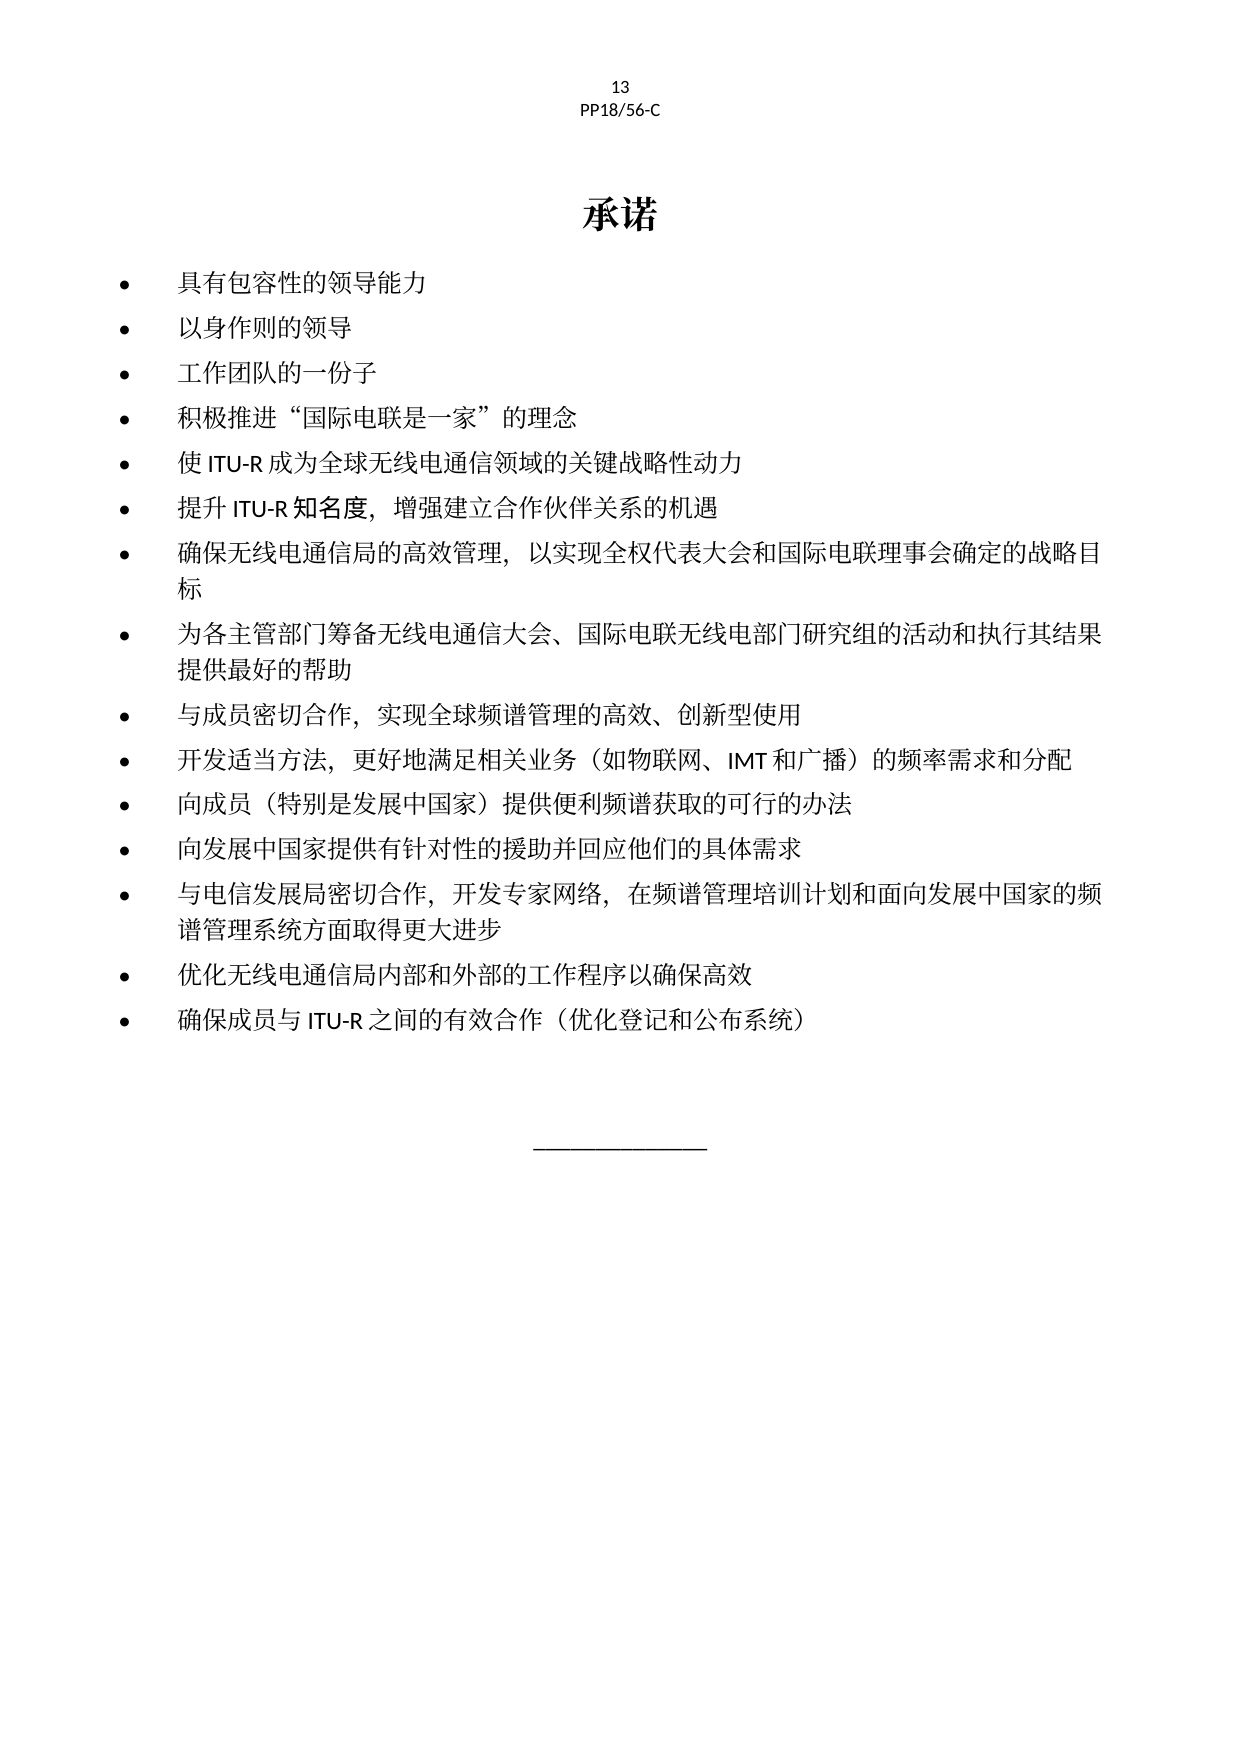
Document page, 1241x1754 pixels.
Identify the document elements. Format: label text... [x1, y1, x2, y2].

text 承诺 [118, 185, 1122, 239]
text • 工作团队的一份子 [118, 354, 1122, 390]
text • 优化无线电通信局内部和外部的工作程序以确保高效 [118, 956, 1122, 992]
text • 以身作则的领导 [118, 309, 1122, 345]
text • 提升ITU-R知名度，增强建立合作伙伴关系的机遇 [118, 488, 1122, 525]
text • 向发展中国家提供有针对性的援助并回应他们的具体需求 [118, 830, 1122, 866]
text • 确保无线电通信局的高效管理，以实现全权代表大会和国际电联理事会确定的战略目标 [118, 534, 1122, 606]
text ______________ [118, 1123, 1122, 1153]
text • 积极推进“国际电联是一家”的理念 [118, 399, 1122, 435]
text • 确保成员与ITU-R之间的有效合作（优化登记和公布系统） [118, 1001, 1122, 1037]
text • 与成员密切合作，实现全球频谱管理的高效、创新型使用 [118, 695, 1122, 731]
text • 与电信发展局密切合作，开发专家网络，在频谱管理培训计划和面向发展中国家的频谱管理系统方面取得更大进步 [118, 875, 1122, 947]
text • 开发适当方法，更好地满足相关业务（如物联网、IMT和广播）的频率需求和分配 [118, 740, 1122, 776]
text • 为各主管部门筹备无线电通信大会、国际电联无线电部门研究组的活动和执行其结果提供最好的帮助 [118, 614, 1122, 686]
text • 具有包容性的领导能力 [118, 264, 1122, 300]
text • 使ITU-R成为全球无线电通信领域的关键战略性动力 [118, 444, 1122, 479]
text • 向成员（特别是发展中国家）提供便利频谱获取的可行的办法 [118, 785, 1122, 821]
